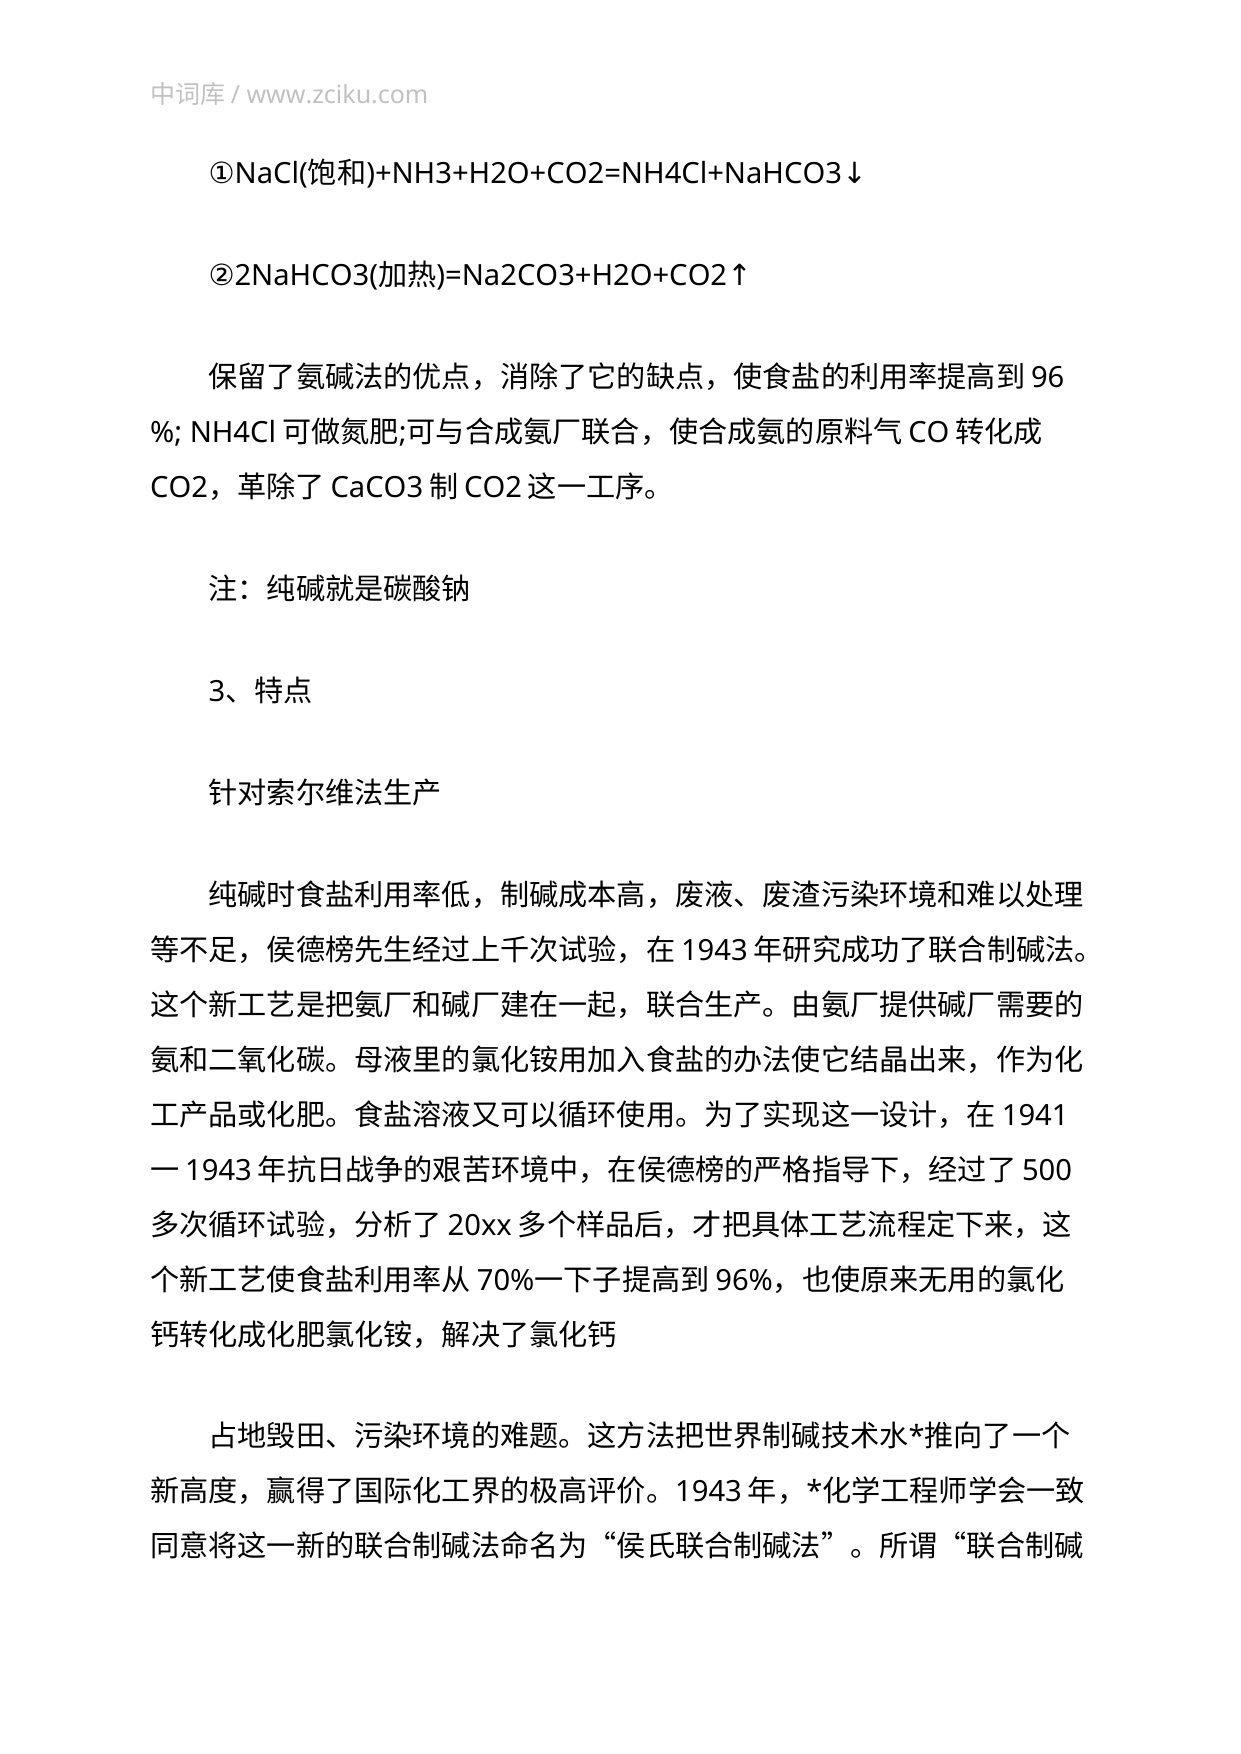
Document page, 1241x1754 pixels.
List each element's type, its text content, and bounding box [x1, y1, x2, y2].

text 针对索尔维法生产 [150, 770, 1090, 812]
text ②2NaHCO3(加热)=Na2CO3+H2O+CO2↑ [150, 252, 1090, 294]
text 纯碱时食盐利用率低，制碱成本高，废液、废渣污染环境和难以处理等不足，侯德榜先生经过上千次试验，在1943年研究成功了联合制碱法。这个新工艺是把氨厂和碱厂建在一起，联合生产。由氨厂提供碱厂需要的氨和二氧化碳。母液里的氯化铵用加入食盐的办法使它结晶出来，作为化工产品或化肥。食盐溶液又可以循环使用。为了实现这一设计，在1941一1943年抗日战争的艰苦环境中，在侯德榜的严格指导下，经过了500多次循环试验，分析了20xx多个样品后，才把具体工艺流程定下来，这个新工艺使食盐利用率从70%一下子提高到96%，也使原来无用的氯化钙转化成化肥氯化铵，解决了氯化钙 [150, 871, 1090, 1353]
text 保留了氨碱法的优点，消除了它的缺点，使食盐的利用率提高到96 %; NH4Cl可做氮肥;可与合成氨厂联合，使合成氨的原料气CO转化成CO2，革除了CaCO3制CO2这一工序。 [150, 354, 1090, 506]
text ①NaCl(饱和)+NH3+H2O+CO2=NH4Cl+NaHCO3↓ [150, 150, 1090, 192]
text 注：纯碱就是碳酸钠 [150, 566, 1090, 608]
text 3、特点 [150, 668, 1090, 710]
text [150, 1413, 1090, 1565]
